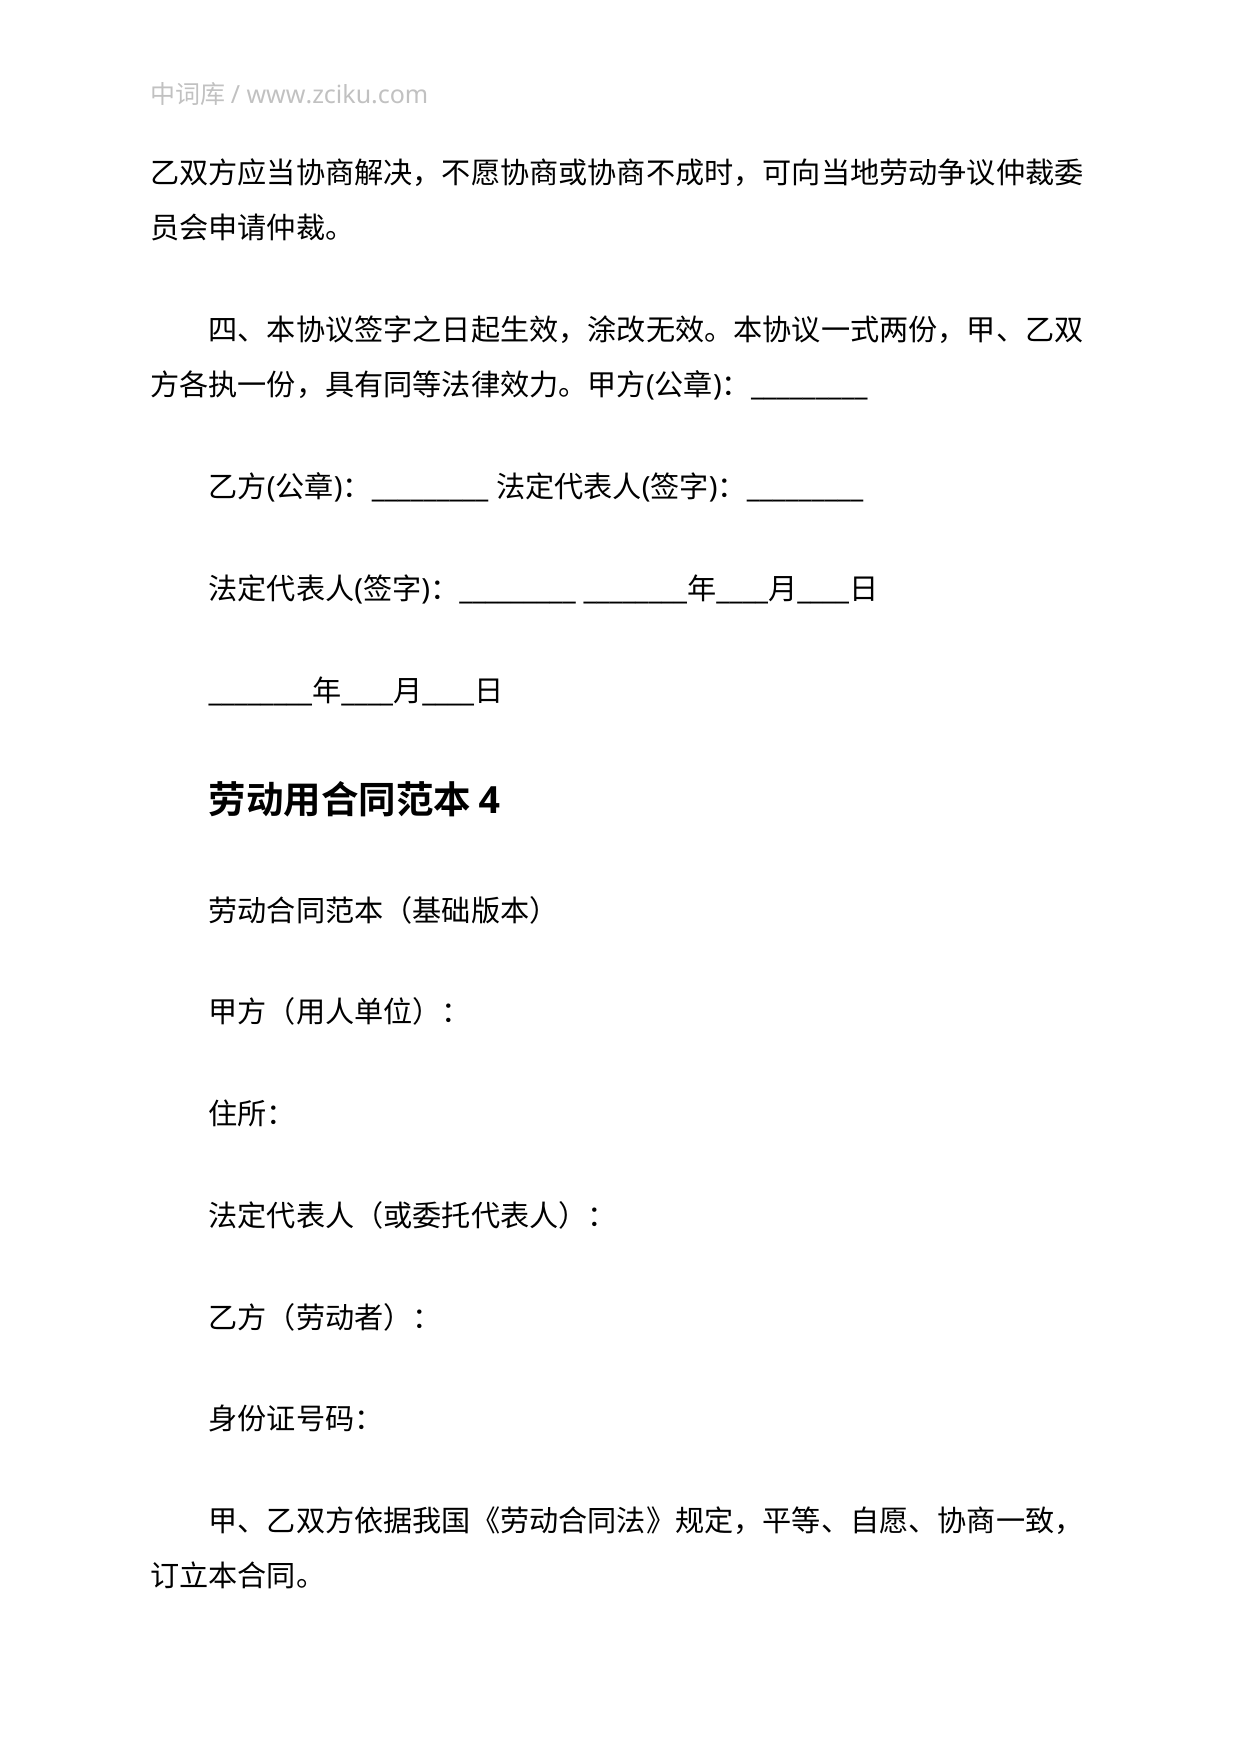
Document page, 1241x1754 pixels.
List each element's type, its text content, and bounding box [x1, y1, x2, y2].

text 身份证号码： [150, 1396, 1090, 1438]
text 劳动用合同范本4 [150, 769, 1090, 824]
text 甲、乙双方依据我国《劳动合同法》规定，平等、自愿、协商一致，订立本合同。 [150, 1498, 1090, 1595]
text 法定代表人（或委托代表人）： [150, 1192, 1090, 1235]
text 乙方(公章)：_________ 法定代表人(签字)：_________ [150, 463, 1090, 506]
text 甲方（用人单位）： [150, 989, 1090, 1031]
text 四、本协议签字之日起生效，涂改无效。本协议一式两份，甲、乙双方各执一份，具有同等法律效力。甲方(公章)：_________ [150, 307, 1090, 404]
text 法定代表人(签字)：_________ ________年____月____日 [150, 566, 1090, 608]
text 住所： [150, 1091, 1090, 1133]
text ________年____月____日 [150, 667, 1090, 710]
text 劳动合同范本（基础版本） [150, 887, 1090, 929]
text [150, 150, 1090, 247]
text 乙方（劳动者）： [150, 1294, 1090, 1336]
